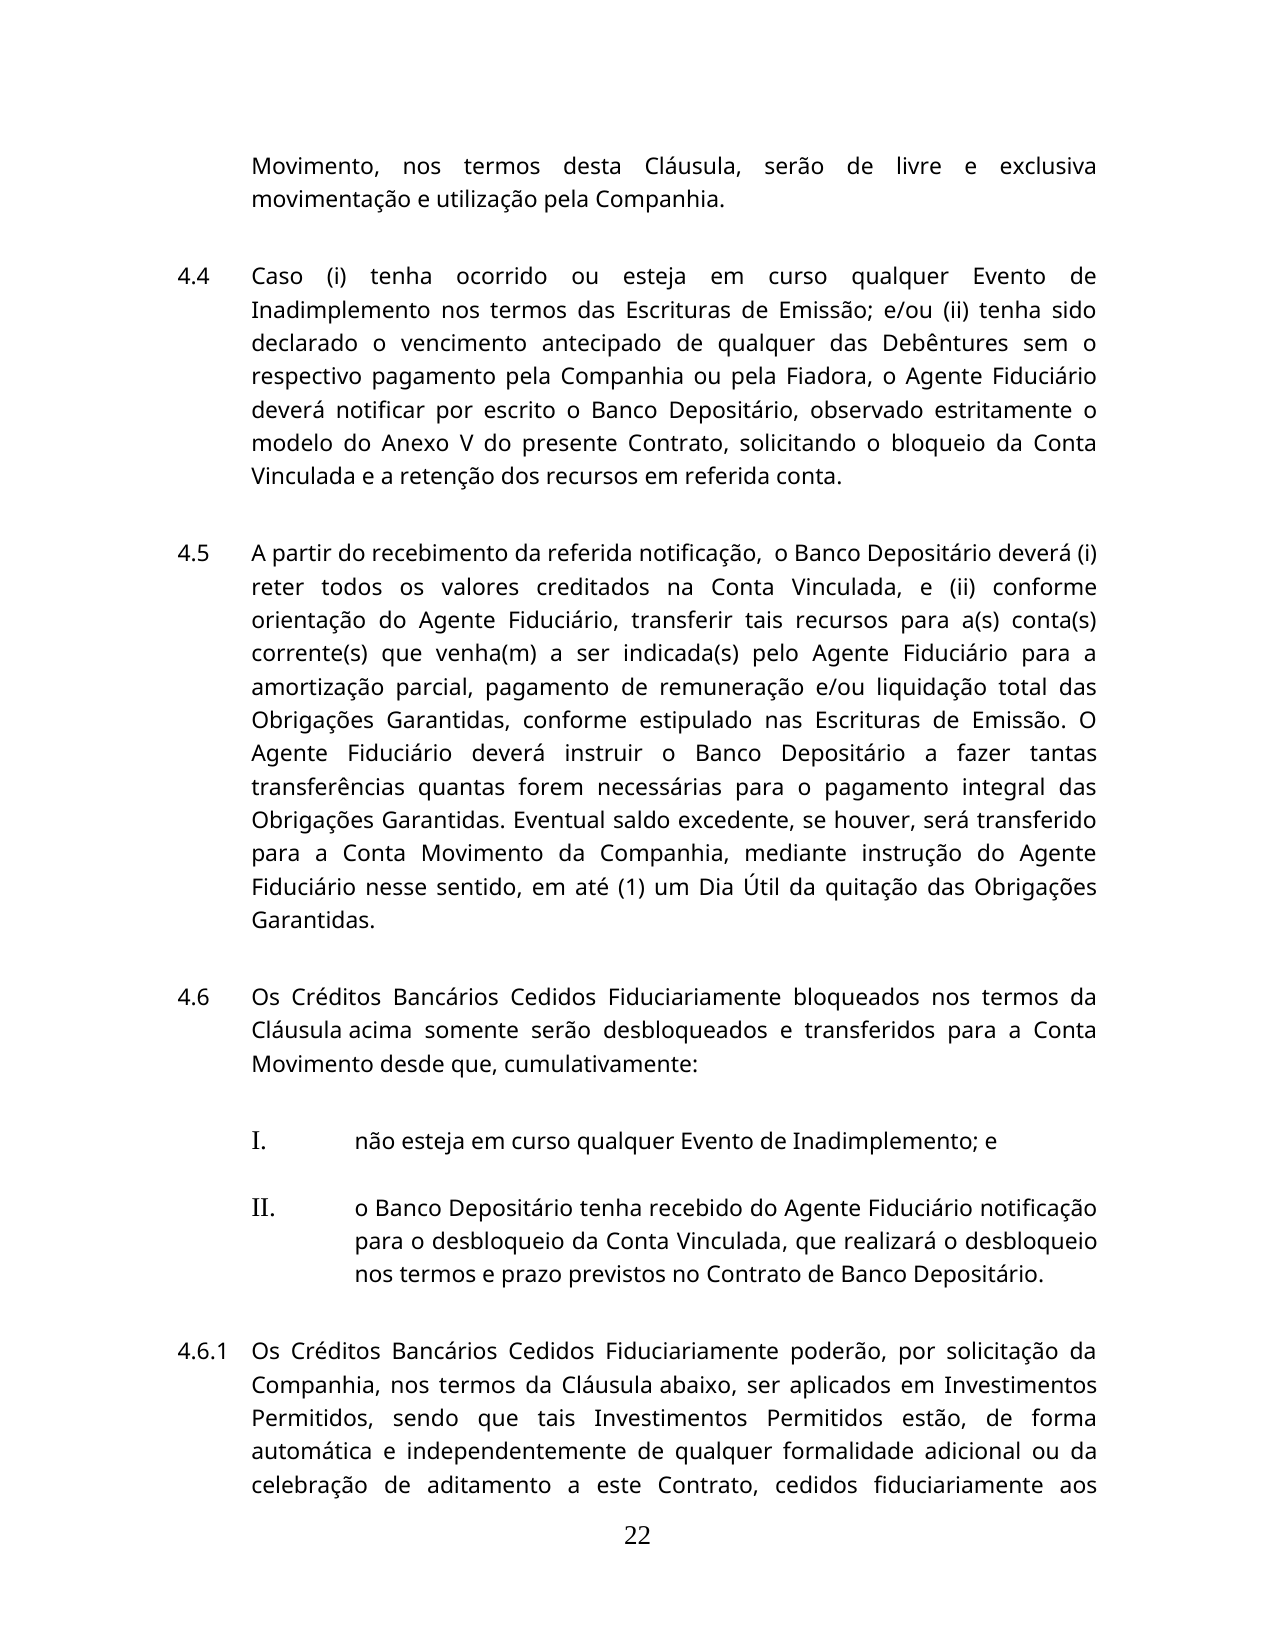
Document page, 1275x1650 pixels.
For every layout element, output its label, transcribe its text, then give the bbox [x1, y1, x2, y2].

list o Banco Depositário tenha recebido do Agente Fiduciário notificação para o desbloqueio da Conta Vinculada, que realizará o desbloqueio nos termos e prazo previstos no Contrato de Banco Depositário. [251, 1189, 1098, 1289]
list A partir do recebimento da referida notificação, o Banco Depositário deverá (i) reter todos os valores creditados na Conta Vinculada, e (ii) conforme orientação do Agente Fiduciário, transferir tais recursos para a(s) conta(s) corrente(s) que venha(m) a ser indicada(s) pelo Agente Fiduciário para a amortização parcial, pagamento de remuneração e/ou liquidação total das Obrigações Garantidas, conforme estipulado nas Escrituras de Emissão. O Agente Fiduciário deverá instruir o Banco Depositário a fazer tantas transferências quantas forem necessárias para o pagamento integral das Obrigações Garantidas. Eventual saldo excedente, se houver, será transferido para a Conta Movimento da Companhia, mediante instrução do Agente Fiduciário nesse sentido, em até (1) um Dia Útil da quitação das Obrigações Garantidas. [177, 535, 1098, 935]
list Os Créditos Bancários Cedidos Fiduciariamente bloqueados nos termos da Cláusula 4.4 acima somente serão desbloqueados e transferidos para a Conta Movimento desde que, cumulativamente: [177, 979, 1098, 1079]
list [177, 1333, 1098, 1500]
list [177, 148, 1098, 214]
list Caso (i) tenha ocorrido ou esteja em curso qualquer Evento de Inadimplemento nos termos das Escrituras de Emissão; e/ou (ii) tenha sido declarado o vencimento antecipado de qualquer das Debêntures sem o respectivo pagamento pela Companhia ou pela Fiadora, o Agente Fiduciário deverá notificar por escrito o Banco Depositário, observado estritamente o modelo do Anexo V do presente Contrato, solicitando o bloqueio da Conta Vinculada e a retenção dos recursos em referida conta. [177, 258, 1098, 491]
list não esteja em curso qualquer Evento de Inadimplemento; e [251, 1123, 1098, 1156]
